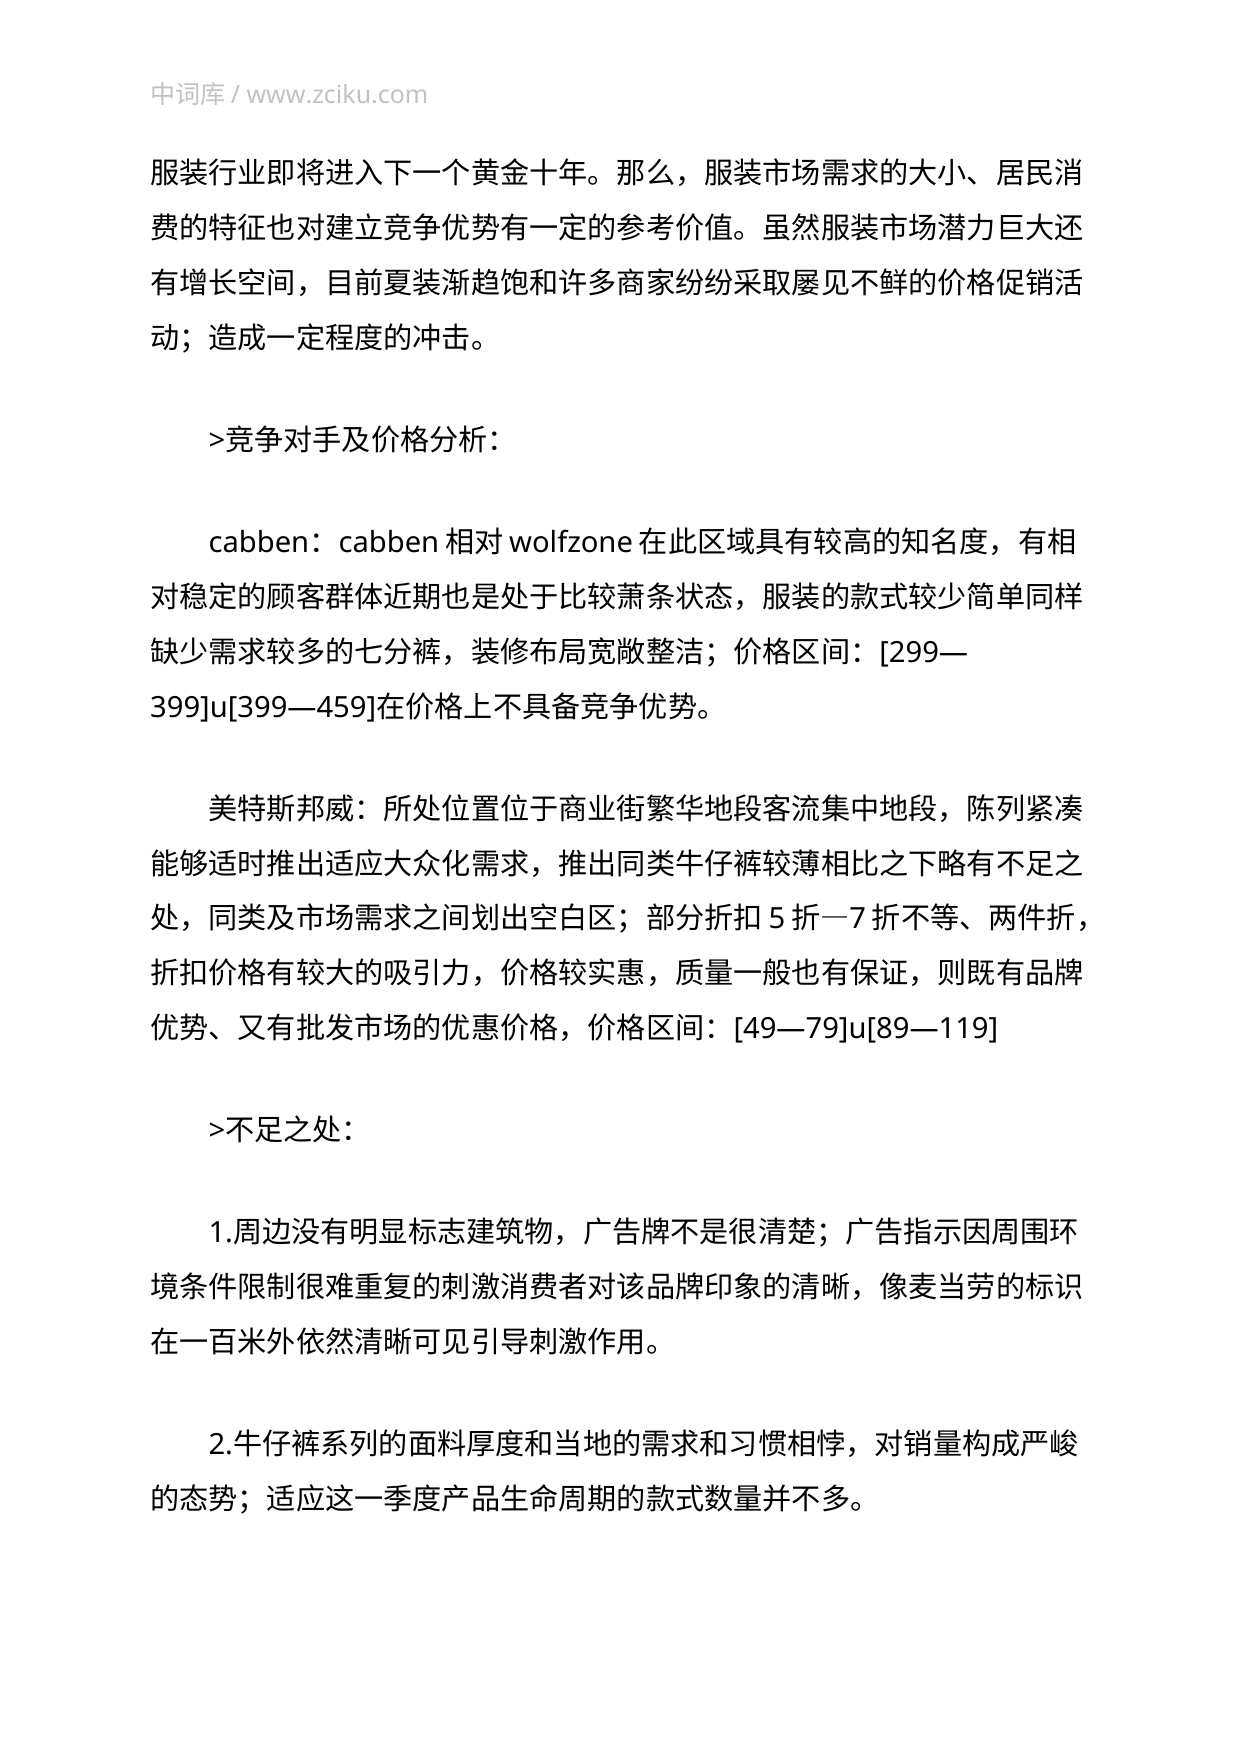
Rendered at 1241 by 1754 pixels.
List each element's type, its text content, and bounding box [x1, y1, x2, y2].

text >竞争对手及价格分析： [150, 416, 1090, 459]
text cabben：cabben相对wolfzone在此区域具有较高的知名度，有相对稳定的顾客群体近期也是处于比较萧条状态，服装的款式较少简单同样缺少需求较多的七分裤，装修布局宽敞整洁；价格区间：[299—399]u[399—459]在价格上不具备竞争优势。 [150, 518, 1090, 726]
text 1.周边没有明显标志建筑物，广告牌不是很清楚；广告指示因周围环境条件限制很难重复的刺激消费者对该品牌印象的清晰，像麦当劳的标识在一百米外依然清晰可见引导刺激作用。 [150, 1209, 1090, 1361]
text 美特斯邦威：所处位置位于商业街繁华地段客流集中地段，陈列紧凑能够适时推出适应大众化需求，推出同类牛仔裤较薄相比之下略有不足之处，同类及市场需求之间划出空白区；部分折扣5折—7折不等、两件折，折扣价格有较大的吸引力，价格较实惠，质量一般也有保证，则既有品牌优势、又有批发市场的优惠价格，价格区间：[49—79]u[89—119] [150, 785, 1090, 1047]
text 2.牛仔裤系列的面料厚度和当地的需求和习惯相悖，对销量构成严峻的态势；适应这一季度产品生命周期的款式数量并不多。 [150, 1421, 1090, 1518]
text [150, 150, 1090, 357]
text >不足之处： [150, 1107, 1090, 1149]
